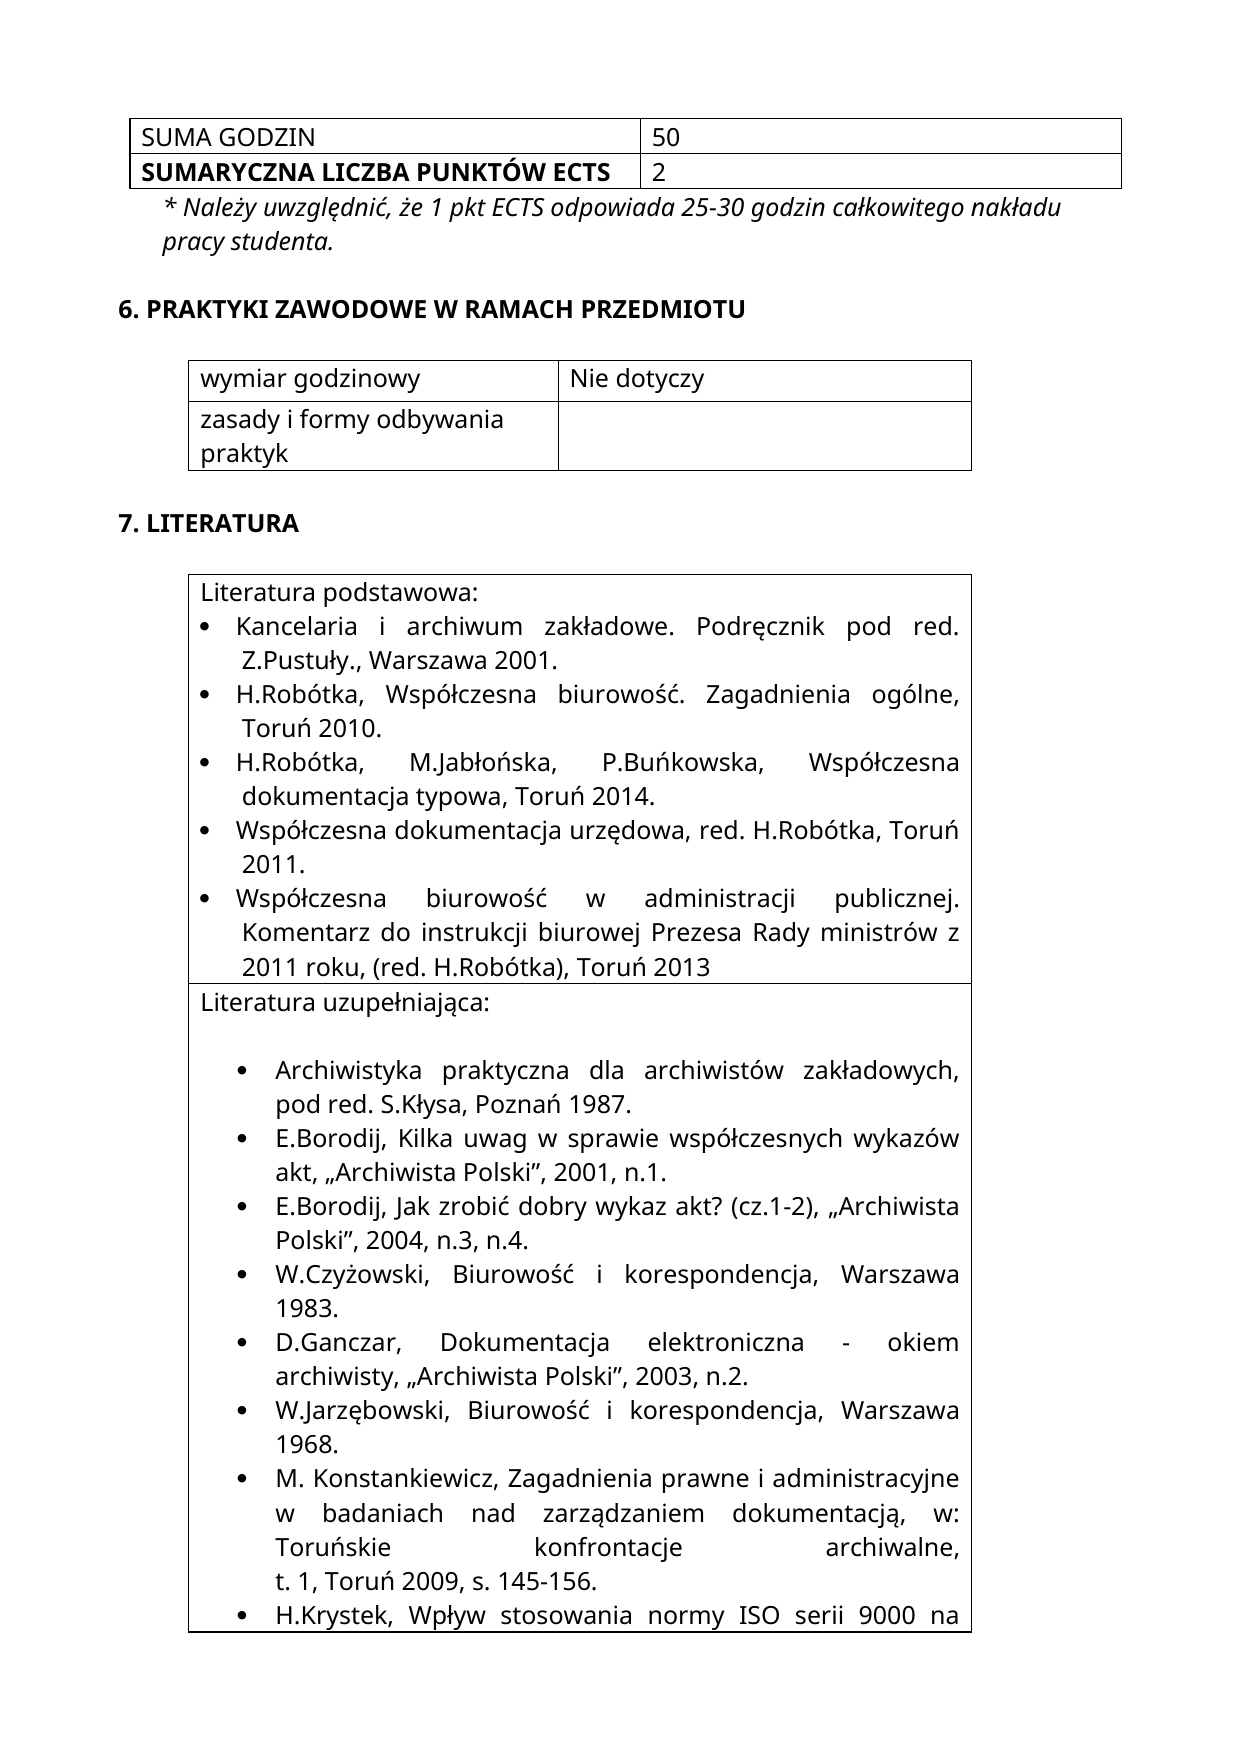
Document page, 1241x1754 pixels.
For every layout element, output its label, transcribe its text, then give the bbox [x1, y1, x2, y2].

table_cell 50 [641, 119, 1121, 153]
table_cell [189, 984, 971, 1631]
text * Należy uwzględnić, że 1 pkt ECTS odpowiada 25-30 godzin całkowitego nakładu pracy studenta. [162, 189, 1122, 257]
text 6. PRAKTYKI ZAWODOWE W RAMACH PRZEDMIOTU [118, 292, 1122, 326]
table_cell 2 [641, 154, 1121, 188]
table_header wymiar godzinowy [189, 361, 558, 401]
table_cell [559, 402, 971, 470]
table_cell SUMARYCZNA LICZBA PUNKTÓW ECTS [131, 154, 640, 188]
table_cell SUMA GODZIN [131, 119, 640, 153]
table_cell zasady i formy odbywania praktyk [189, 402, 558, 470]
table_header Literatura podstawowa: Kancelaria i archiwum zakładowe. Podręcznik pod red. Z.Pustuły., Warszawa 2001. H.Robótka, Współczesna biurowość. Zagadnienia ogólne, Toruń 2010. H.Robótka, M.Jabłońska, P.Buńkowska, Współczesna dokumentacja typowa, Toruń 2014. Współczesna dokumentacja urzędowa, red. H.Robótka, Toruń 2011. Współczesna biurowość w administracji publicznej. Komentarz do instrukcji biurowej Prezesa Rady ministrów z 2011 roku, (red. H.Robótka), Toruń 2013 [189, 575, 971, 983]
text 7. LITERATURA [118, 505, 1122, 539]
table_header Nie dotyczy [559, 361, 971, 401]
